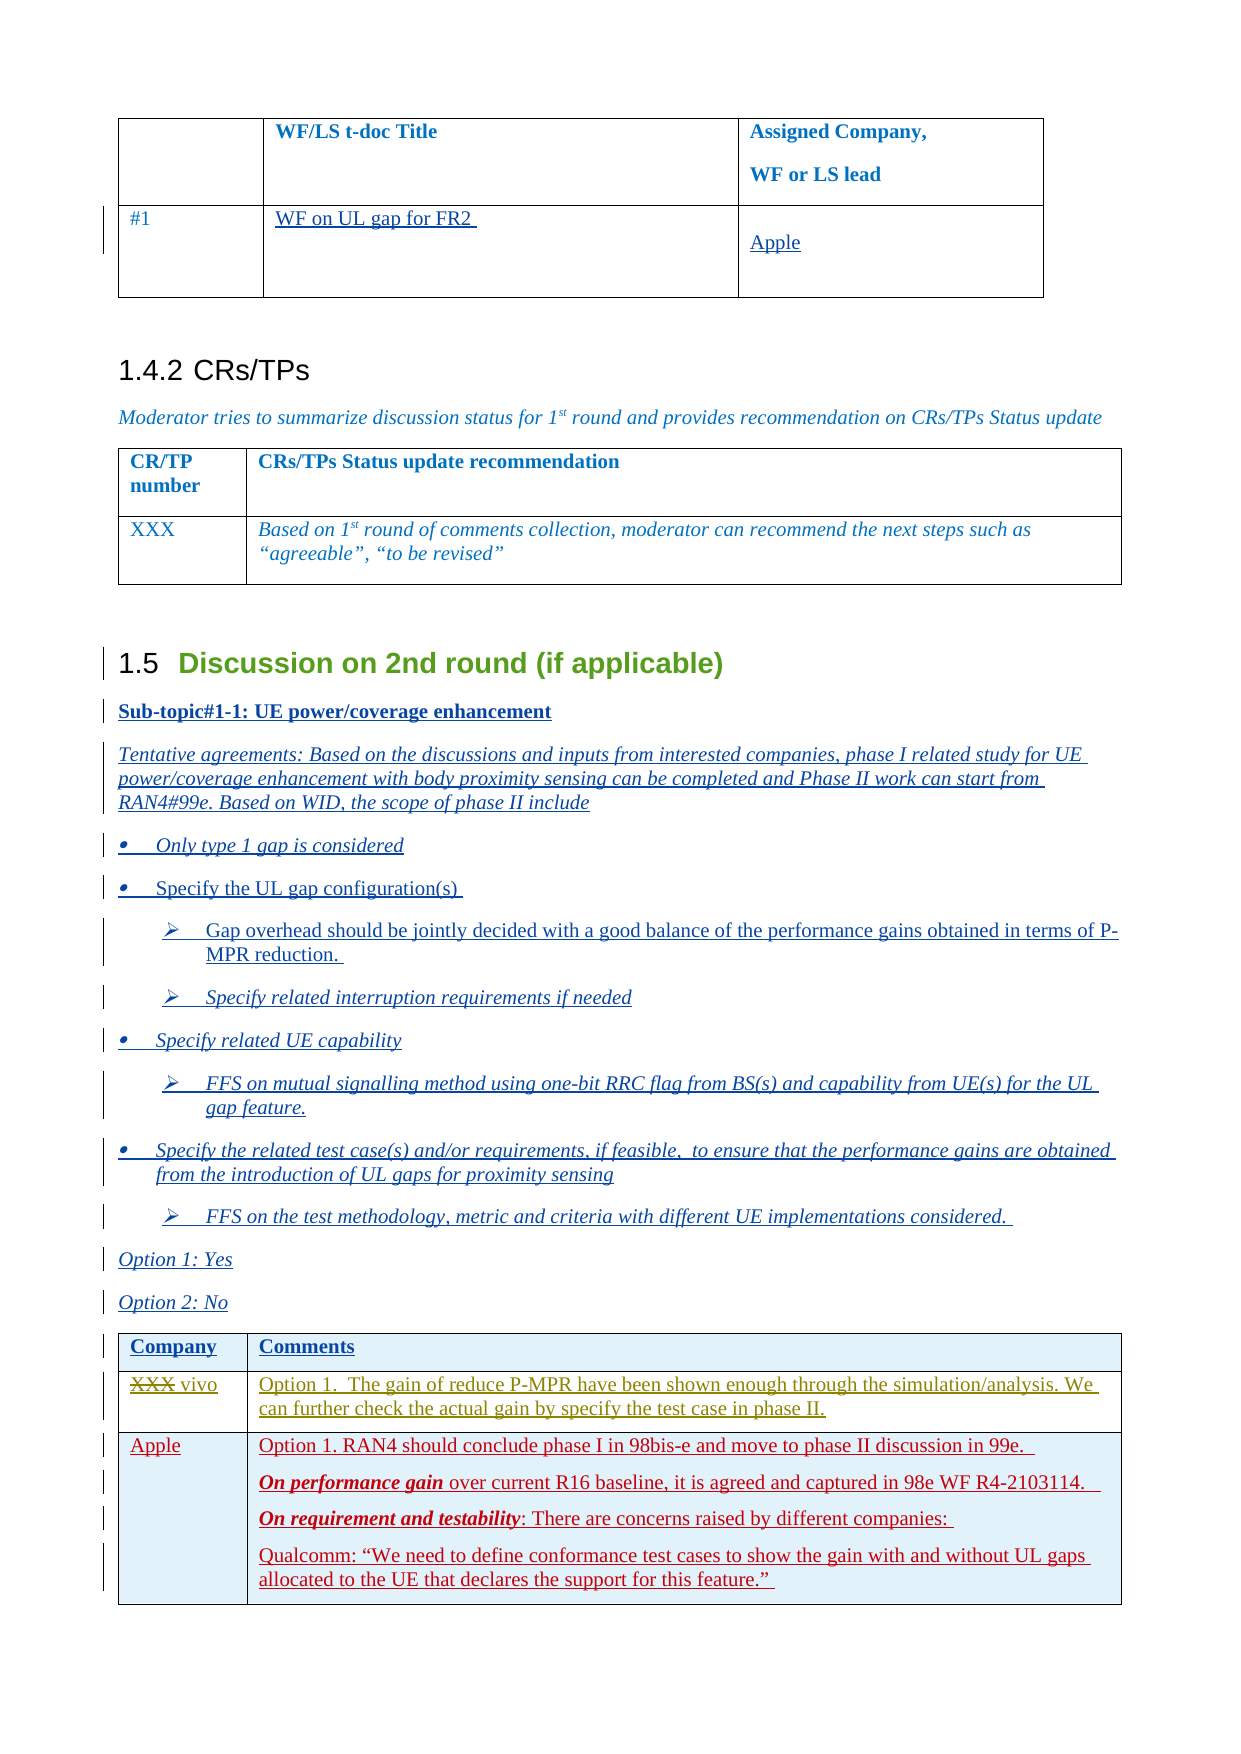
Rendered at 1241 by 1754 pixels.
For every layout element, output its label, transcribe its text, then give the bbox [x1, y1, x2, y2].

subtitle Discussion on 2nd round (if applicable) [118, 647, 1122, 680]
table_cell [264, 206, 738, 297]
text Moderator tries to summarize discussion status for 1st round and provides recommendation on CRs/TPs Status update [118, 405, 1122, 429]
table_cell [248, 1372, 1121, 1432]
table_header Assigned Company, WF or LS lead [739, 119, 1043, 205]
table_cell XXX [119, 517, 246, 584]
table_cell [739, 206, 1043, 297]
table_header WF/LS t-doc Title [264, 119, 738, 205]
subtitle CRs/TPs [118, 353, 1122, 387]
table_header CR/TP number [119, 449, 246, 516]
table_cell #1 [119, 206, 263, 297]
table_cell Based on 1st round of comments collection, moderator can recommend the next steps such as “agreeable”, “to be revised” [247, 517, 1121, 584]
table_header CRs/TPs Status update recommendation [247, 449, 1121, 516]
table_cell [119, 1372, 247, 1432]
table_header [119, 119, 263, 205]
